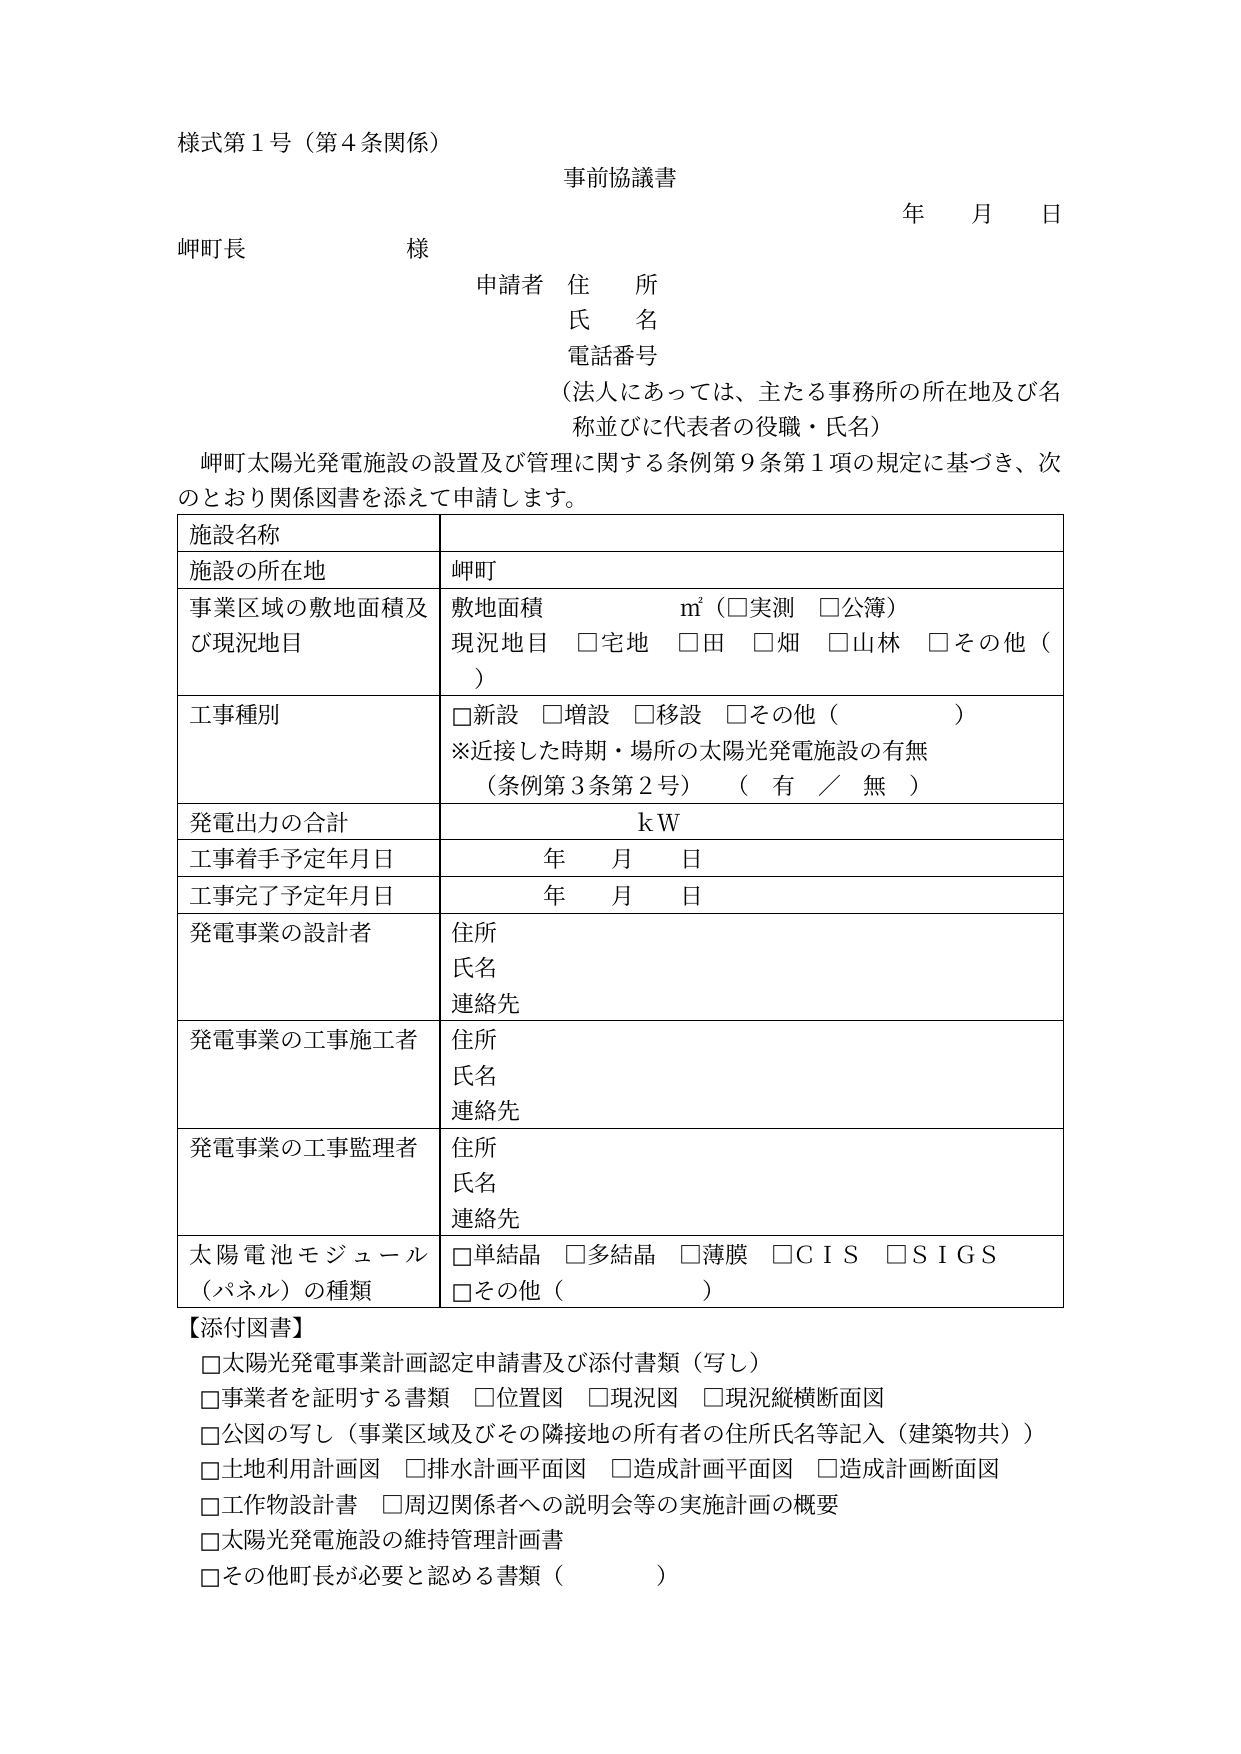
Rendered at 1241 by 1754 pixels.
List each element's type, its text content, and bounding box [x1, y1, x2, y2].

table_cell 住所 氏名 連絡先 [441, 1021, 1063, 1128]
table_cell 事業区域の敷地面積及び現況地目 [178, 589, 439, 695]
text □公図の写し（事業区域及びその隣接地の所有者の住所氏名等記入（建築物共）） [199, 1415, 1063, 1450]
text 氏 名 [177, 301, 1063, 337]
table_cell 岬町 [441, 552, 1063, 587]
text □太陽光発電施設の維持管理計画書 [199, 1521, 1063, 1557]
table_cell □新設 □増設 □移設 □その他（ ） ※近接した時期・場所の太陽光発電施設の有無 （条例第３条第２号） （ 有 ／ 無 ） [441, 696, 1063, 803]
text □事業者を証明する書類 □位置図 □現況図 □現況縦横断面図 [199, 1379, 1063, 1415]
text 年 月 日 [177, 195, 1063, 230]
table_cell 施設の所在地 [178, 552, 439, 587]
text □太陽光発電事業計画認定申請書及び添付書類（写し） [177, 1344, 1063, 1379]
table_cell ｋＷ [441, 804, 1063, 839]
text 【添付図書】 [177, 1308, 1063, 1344]
table_cell □単結晶 □多結晶 □薄膜 □ＣＩＳ □ＳＩＧＳ □その他（ ） [441, 1236, 1063, 1307]
table_cell 発電事業の工事監理者 [178, 1129, 439, 1235]
table_cell 住所 氏名 連絡先 [441, 914, 1063, 1020]
table_cell 年 月 日 [441, 840, 1063, 876]
table_cell 発電事業の工事施工者 [178, 1021, 439, 1128]
text 事前協議書 [177, 159, 1063, 195]
text □工作物設計書 □周辺関係者への説明会等の実施計画の概要 [199, 1486, 1063, 1521]
table_cell 発電事業の設計者 [178, 914, 439, 1020]
table_cell 太陽電池モジュール（パネル）の種類 [178, 1236, 439, 1307]
table_cell 年 月 日 [441, 877, 1063, 912]
text 岬町長 様 [177, 230, 1063, 266]
table_cell 発電出力の合計 [178, 804, 439, 839]
text （法人にあっては、主たる事務所の所在地及び名称並びに代表者の役職・氏名） [549, 372, 1063, 443]
table_cell 工事種別 [178, 696, 439, 803]
table_cell 工事完了予定年月日 [178, 877, 439, 912]
table_header [441, 515, 1063, 551]
text 様式第１号（第４条関係） [177, 124, 1063, 159]
table_header 施設名称 [178, 515, 439, 551]
text 岬町太陽光発電施設の設置及び管理に関する条例第９条第１項の規定に基づき、次のとおり関係図書を添えて申請します。 [177, 443, 1063, 514]
text □その他町長が必要と認める書類（ ） [199, 1557, 1063, 1592]
text 電話番号 [177, 337, 1063, 372]
table_cell 工事着手予定年月日 [178, 840, 439, 876]
text □土地利用計画図 □排水計画平面図 □造成計画平面図 □造成計画断面図 [199, 1450, 1063, 1486]
table_cell 敷地面積 ㎡（□実測 □公簿） 現況地目 □宅地 □田 □畑 □山林 □その他（ ） [441, 589, 1063, 695]
table_cell 住所 氏名 連絡先 [441, 1129, 1063, 1235]
text 申請者 住 所 [177, 266, 1063, 301]
